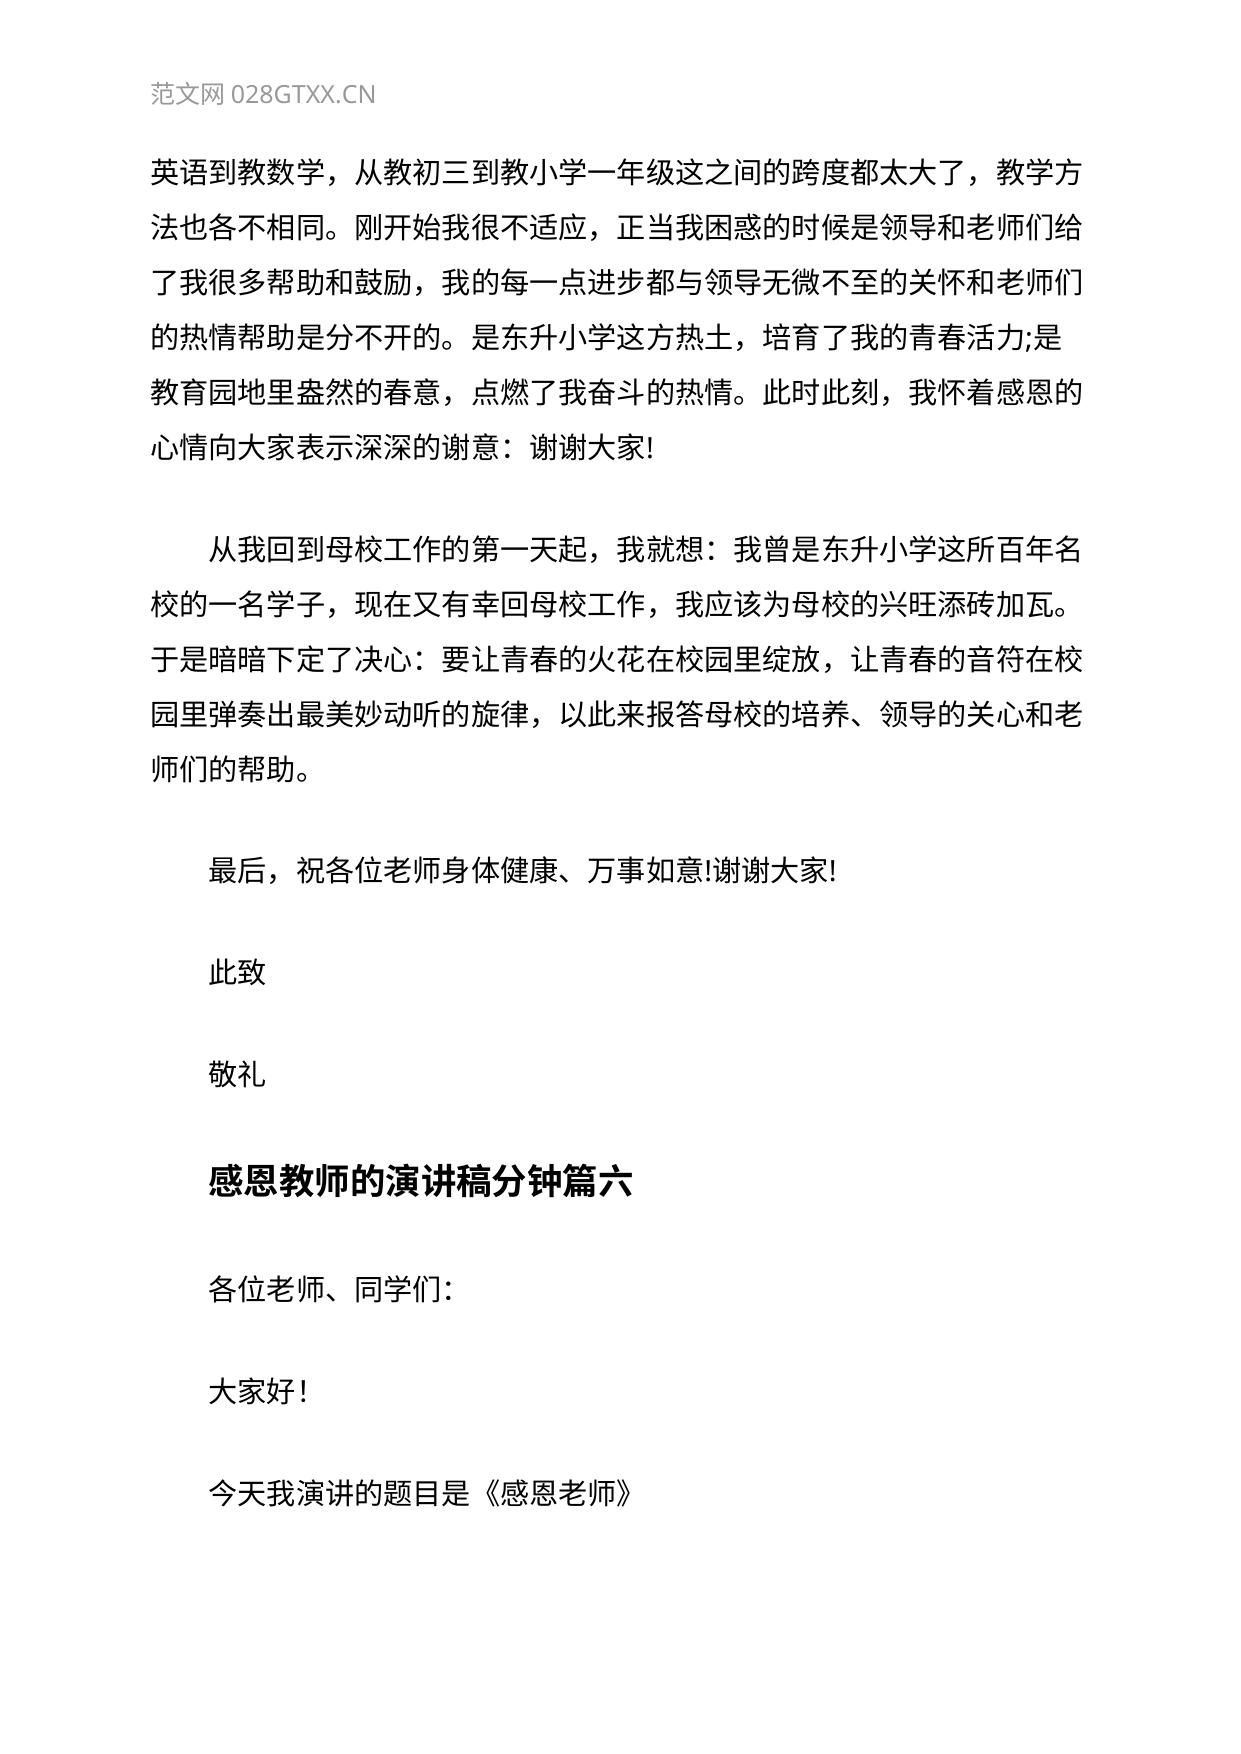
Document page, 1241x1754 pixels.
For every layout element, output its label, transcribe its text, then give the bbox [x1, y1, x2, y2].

text 敬礼 [150, 1052, 1090, 1094]
text 此致 [150, 950, 1090, 992]
text 各位老师、同学们： [150, 1267, 1090, 1309]
text 今天我演讲的题目是《感恩老师》 [150, 1470, 1090, 1513]
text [150, 150, 1090, 467]
text 感恩教师的演讲稿分钟篇六 [150, 1153, 1090, 1205]
text 最后，祝各位老师身体健康、万事如意!谢谢大家! [150, 848, 1090, 890]
text 大家好！ [150, 1369, 1090, 1411]
text 从我回到母校工作的第一天起，我就想：我曾是东升小学这所百年名校的一名学子，现在又有幸回母校工作，我应该为母校的兴旺添砖加瓦。于是暗暗下定了决心：要让青春的火花在校园里绽放，让青春的音符在校园里弹奏出最美妙动听的旋律，以此来报答母校的培养、领导的关心和老师们的帮助。 [150, 527, 1090, 788]
